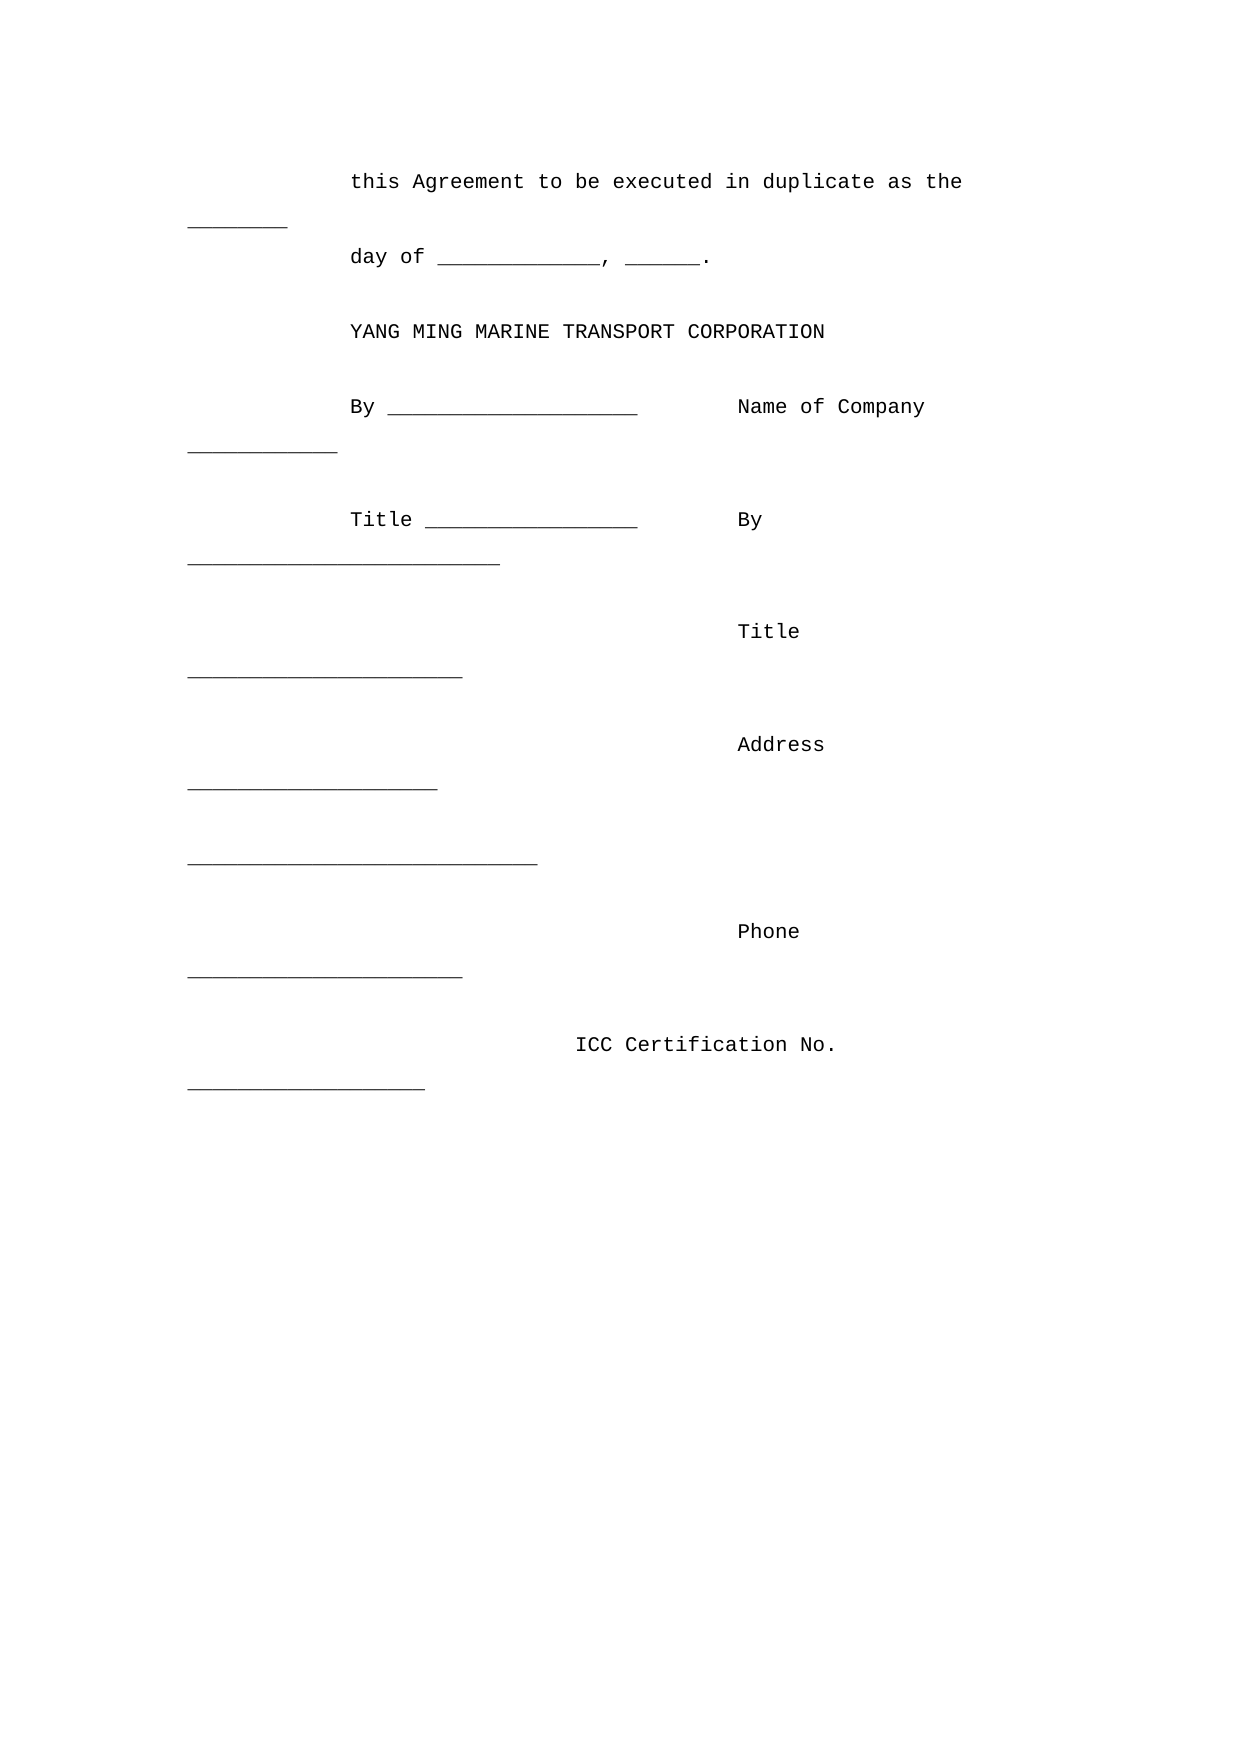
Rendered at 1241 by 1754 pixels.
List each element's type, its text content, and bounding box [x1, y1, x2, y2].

text ____________________________ [187, 802, 1053, 877]
text this Agreement to be executed in duplicate as the ________ [187, 164, 1053, 239]
text Phone ______________________ [187, 914, 1053, 989]
text By ____________________ Name of Company ____________ [187, 389, 1053, 464]
text YANG MING MARINE TRANSPORT CORPORATION [187, 314, 1053, 352]
text ICC Certification No. ___________________ [187, 1027, 1053, 1102]
text day of _____________, ______. [187, 239, 1053, 277]
text Address ____________________ [187, 727, 1053, 802]
text Title ______________________ [187, 614, 1053, 689]
text Title _________________ By _________________________ [187, 502, 1053, 577]
